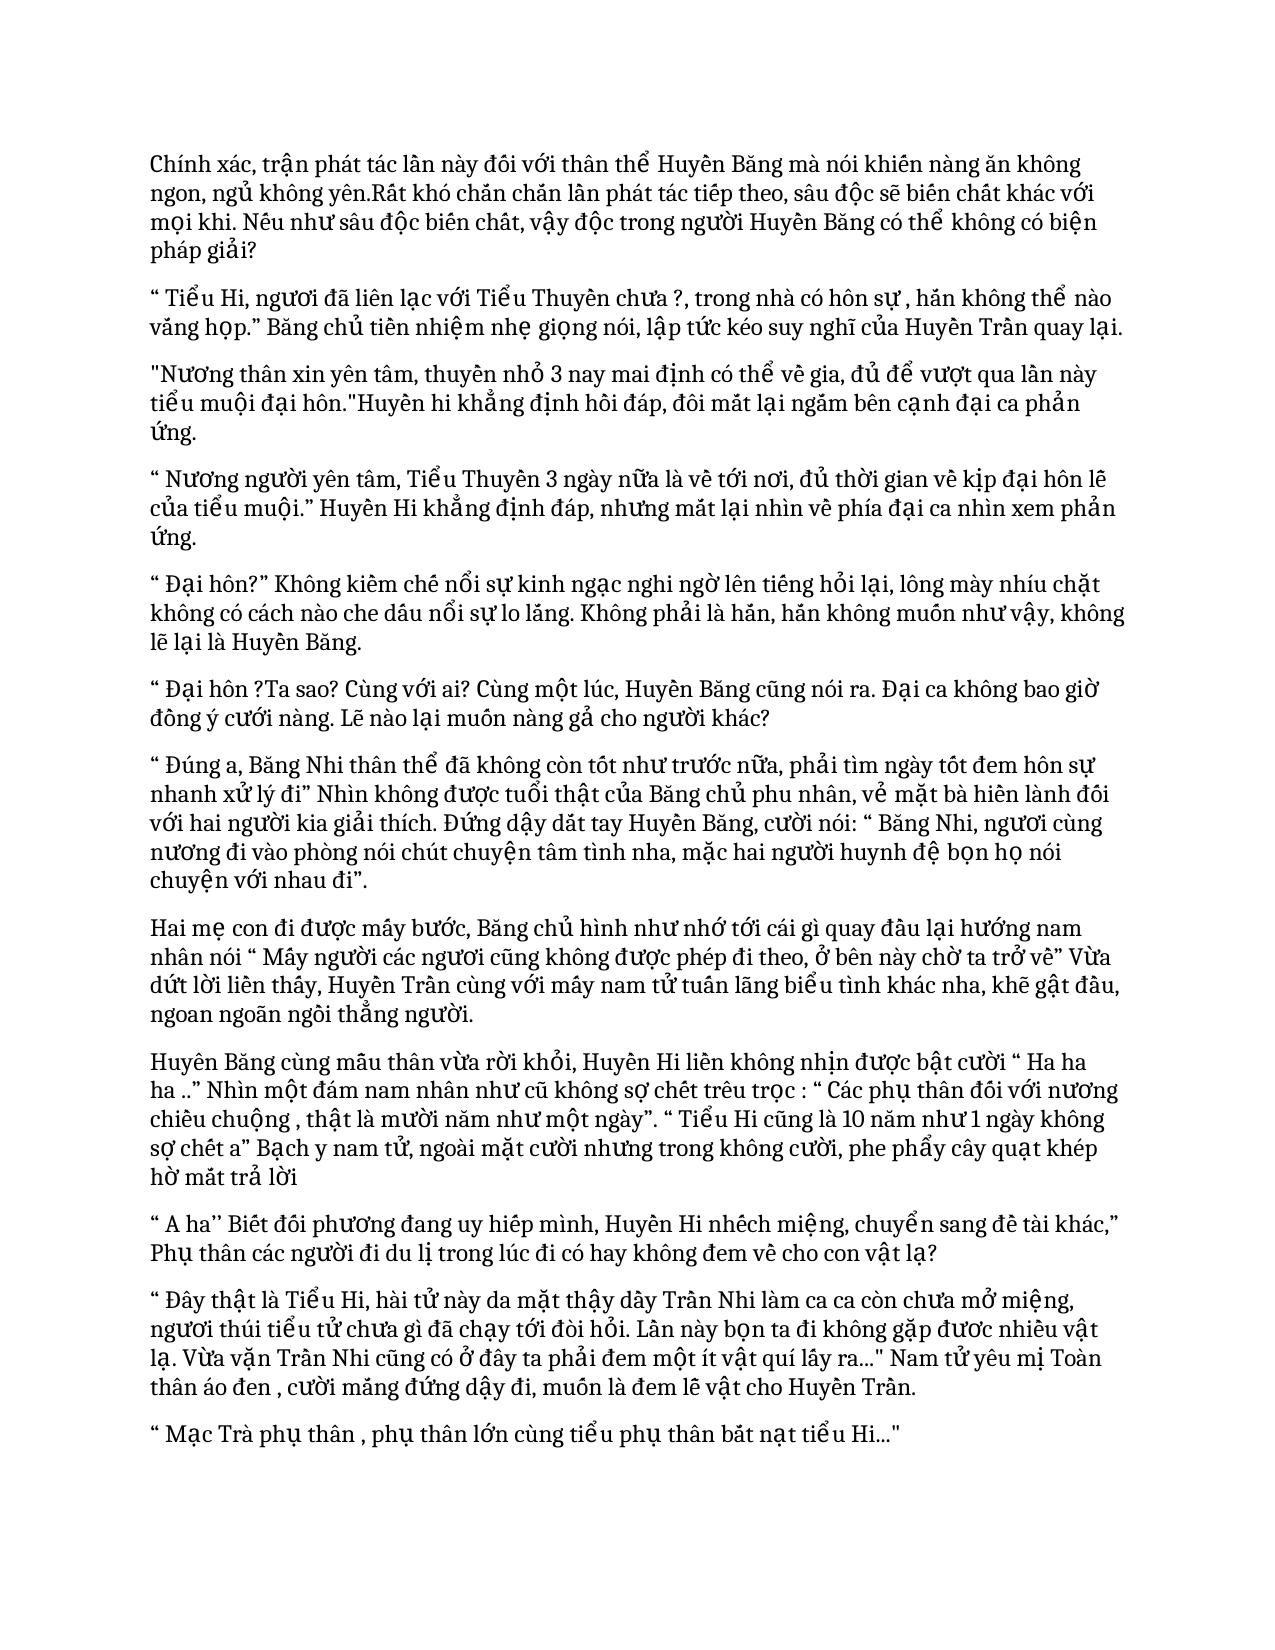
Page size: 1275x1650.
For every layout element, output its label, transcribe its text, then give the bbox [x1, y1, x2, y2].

text Chính xác, trận phát tác lần này đối với thân thể Huyền Băng mà nói khiến nàng ăn không ngon, ngủ không yên.Rất khó chắn chắn lần phát tác tiếp theo, sâu độc sẽ biến chất khác với mọi khi. Nếu như sâu độc biến chất, vậy độc trong người Huyền Băng có thể không có biện pháp giải? [150, 150, 1125, 265]
text “ A ha’’ Biết đối phương đang uy hiếp mình, Huyền Hi nhếch miệng, chuyển sang đề tài khác,” Phụ thân các người đi du lị trong lúc đi có hay không đem về cho con vật lạ? [150, 1210, 1125, 1267]
text “ Mạc Trà phụ thân , phụ thân lớn cùng tiểu phụ thân bắt nạt tiểu Hi..." [150, 1420, 1125, 1449]
text "Nương thân xin yên tâm, thuyền nhỏ 3 nay mai định có thể về gia, đủ để vượt qua lần này tiểu muội đại hôn."Huyền hi khẳng định hồi đáp, đôi mắt lại ngắm bên cạnh đại ca phản ứng. [150, 360, 1125, 446]
text Hai mẹ con đi được mấy bước, Băng chủ hình như nhớ tới cái gì quay đầu lại hướng nam nhân nói “ Mấy người các ngươi cũng không được phép đi theo, ở bên này chờ ta trở về” Vừa dứt lời liền thấy, Huyền Trần cùng với mấy nam tử tuấn lãng biểu tình khác nha, khẽ gật đầu, ngoan ngoãn ngồi thẳng người. [150, 914, 1125, 1029]
text “ Đúng a, Băng Nhi thân thể đã không còn tốt như trước nữa, phải tìm ngày tốt đem hôn sự nhanh xử lý đi” Nhìn không được tuổi thật của Băng chủ phu nhân, vẻ mặt bà hiền lành đối với hai người kia giải thích. Đứng dậy dắt tay Huyền Băng, cười nói: “ Băng Nhi, ngươi cùng nương đi vào phòng nói chút chuyện tâm tình nha, mặc hai người huynh đệ bọn họ nói chuyện với nhau đi”. [150, 751, 1125, 895]
text “ Nương người yên tâm, Tiểu Thuyền 3 ngày nữa là về tới nơi, đủ thời gian về kịp đại hôn lễ của tiểu muội.” Huyền Hi khẳng định đáp, nhưng mắt lại nhìn về phía đại ca nhìn xem phản ứng. [150, 465, 1125, 551]
text “ Đại hôn?” Không kiềm chế nổi sự kinh ngạc nghi ngờ lên tiếng hỏi lại, lông mày nhíu chặt không có cách nào che dấu nổi sự lo lắng. Không phải là hắn, hắn không muốn như vậy, không lẽ lại là Huyền Băng. [150, 570, 1125, 656]
text “ Đại hôn ?Ta sao? Cùng với ai? Cùng một lúc, Huyền Băng cũng nói ra. Đại ca không bao giờ đồng ý cưới nàng. Lẽ nào lại muốn nàng gả cho người khác? [150, 675, 1125, 732]
text “ Đây thật là Tiểu Hi, hài tử này da mặt thậy dầy Trần Nhi làm ca ca còn chưa mở miệng, ngươi thúi tiểu tử chưa gì đã chạy tới đòi hỏi. Lần này bọn ta đi không gặp đươc nhiều vật lạ. Vừa vặn Trần Nhi cũng có ở đây ta phải đem một ít vật quí lấy ra..." Nam tử yêu mị Toàn thân áo đen , cười mắng đứng dậy đi, muốn là đem lễ vật cho Huyền Trần. [150, 1286, 1125, 1401]
text “ Tiểu Hi, ngươi đã liên lạc với Tiểu Thuyền chưa ?, trong nhà có hôn sự , hắn không thể nào vắng họp.” Băng chủ tiền nhiệm nhẹ giọng nói, lập tức kéo suy nghĩ của Huyền Trần quay lại. [150, 284, 1125, 341]
text Huyên Băng cùng mẫu thân vừa rời khỏi, Huyền Hi liền không nhịn được bật cười “ Ha ha ha ..” Nhìn một đám nam nhân như cũ không sợ chết trêu trọc : “ Các phụ thân đối với nương chiều chuộng , thật là mười năm như một ngày”. “ Tiểu Hi cũng là 10 năm như 1 ngày không sợ chết a” Bạch y nam tử, ngoài mặt cười nhưng trong không cười, phe phẩy cây quạt khép hờ mắt trả lời [150, 1047, 1125, 1191]
